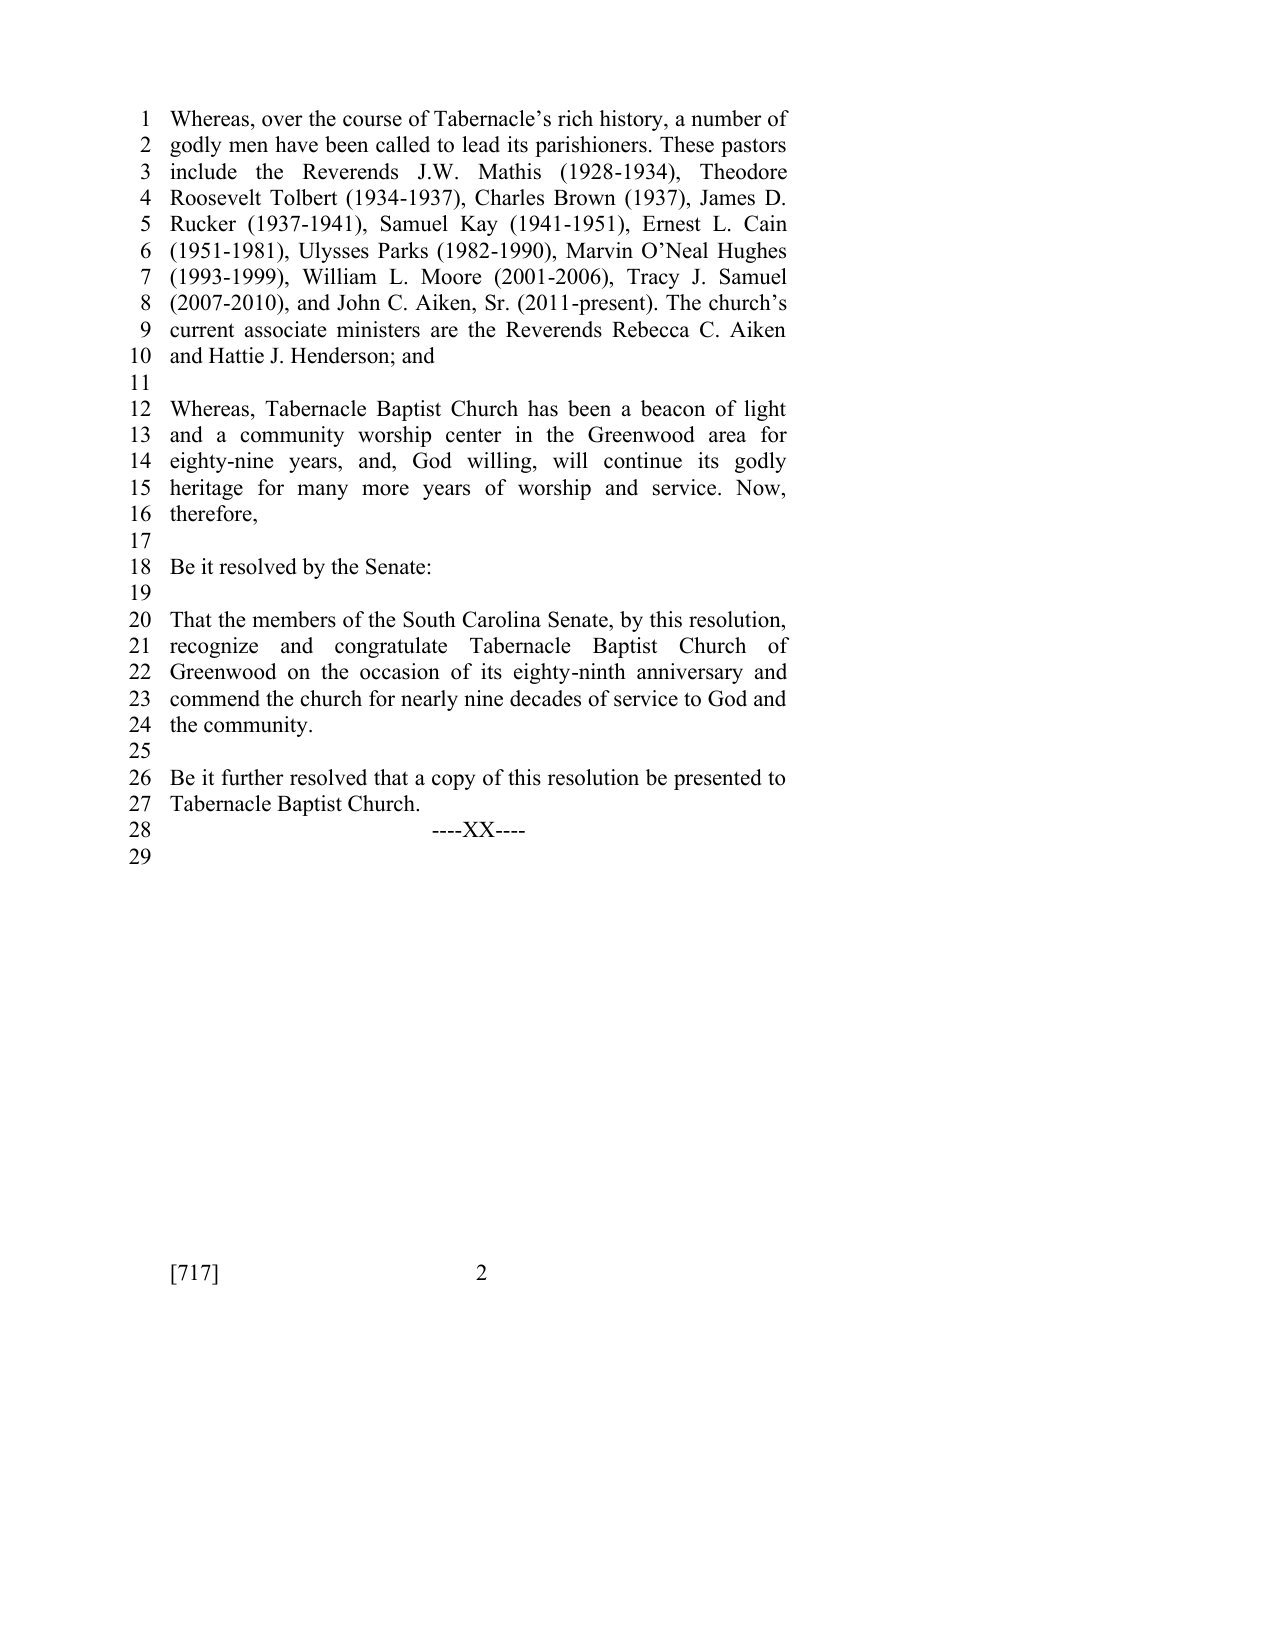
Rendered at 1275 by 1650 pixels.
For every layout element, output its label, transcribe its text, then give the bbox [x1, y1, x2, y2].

text ----XX---- [169, 817, 787, 843]
text Whereas, over the course of Tabernacle’s rich history, a number of godly men have been called to lead its parishioners. These pastors include the Reverends J.W. Mathis (1928-1934), Theodore Roosevelt Tolbert (1934-1937), Charles Brown (1937), James D. Rucker (1937-1941), Samuel Kay (1941-1951), Ernest L. Cain (1951-1981), Ulysses Parks (1982-1990), Marvin O’Neal Hughes (1993-1999), William L. Moore (2001-2006), Tracy J. Samuel (2007-2010), and John C. Aiken, Sr. (2011-present). The church’s current associate ministers are the Reverends Rebecca C. Aiken and Hattie J. Henderson; and [169, 105, 787, 368]
text That the members of the South Carolina Senate, by this resolution, recognize and congratulate Tabernacle Baptist Church of Greenwood on the occasion of its eighty-ninth anniversary and commend the church for nearly nine decades of service to God and the community. [169, 606, 787, 737]
text Be it resolved by the Senate: [169, 553, 787, 579]
text Whereas, Tabernacle Baptist Church has been a beacon of light and a community worship center in the Greenwood area for eighty-nine years, and, God willing, will continue its godly heritage for many more years of worship and service. Now, therefore, [169, 395, 787, 527]
text Be it further resolved that a copy of this resolution be presented to Tabernacle Baptist Church. [169, 764, 787, 817]
